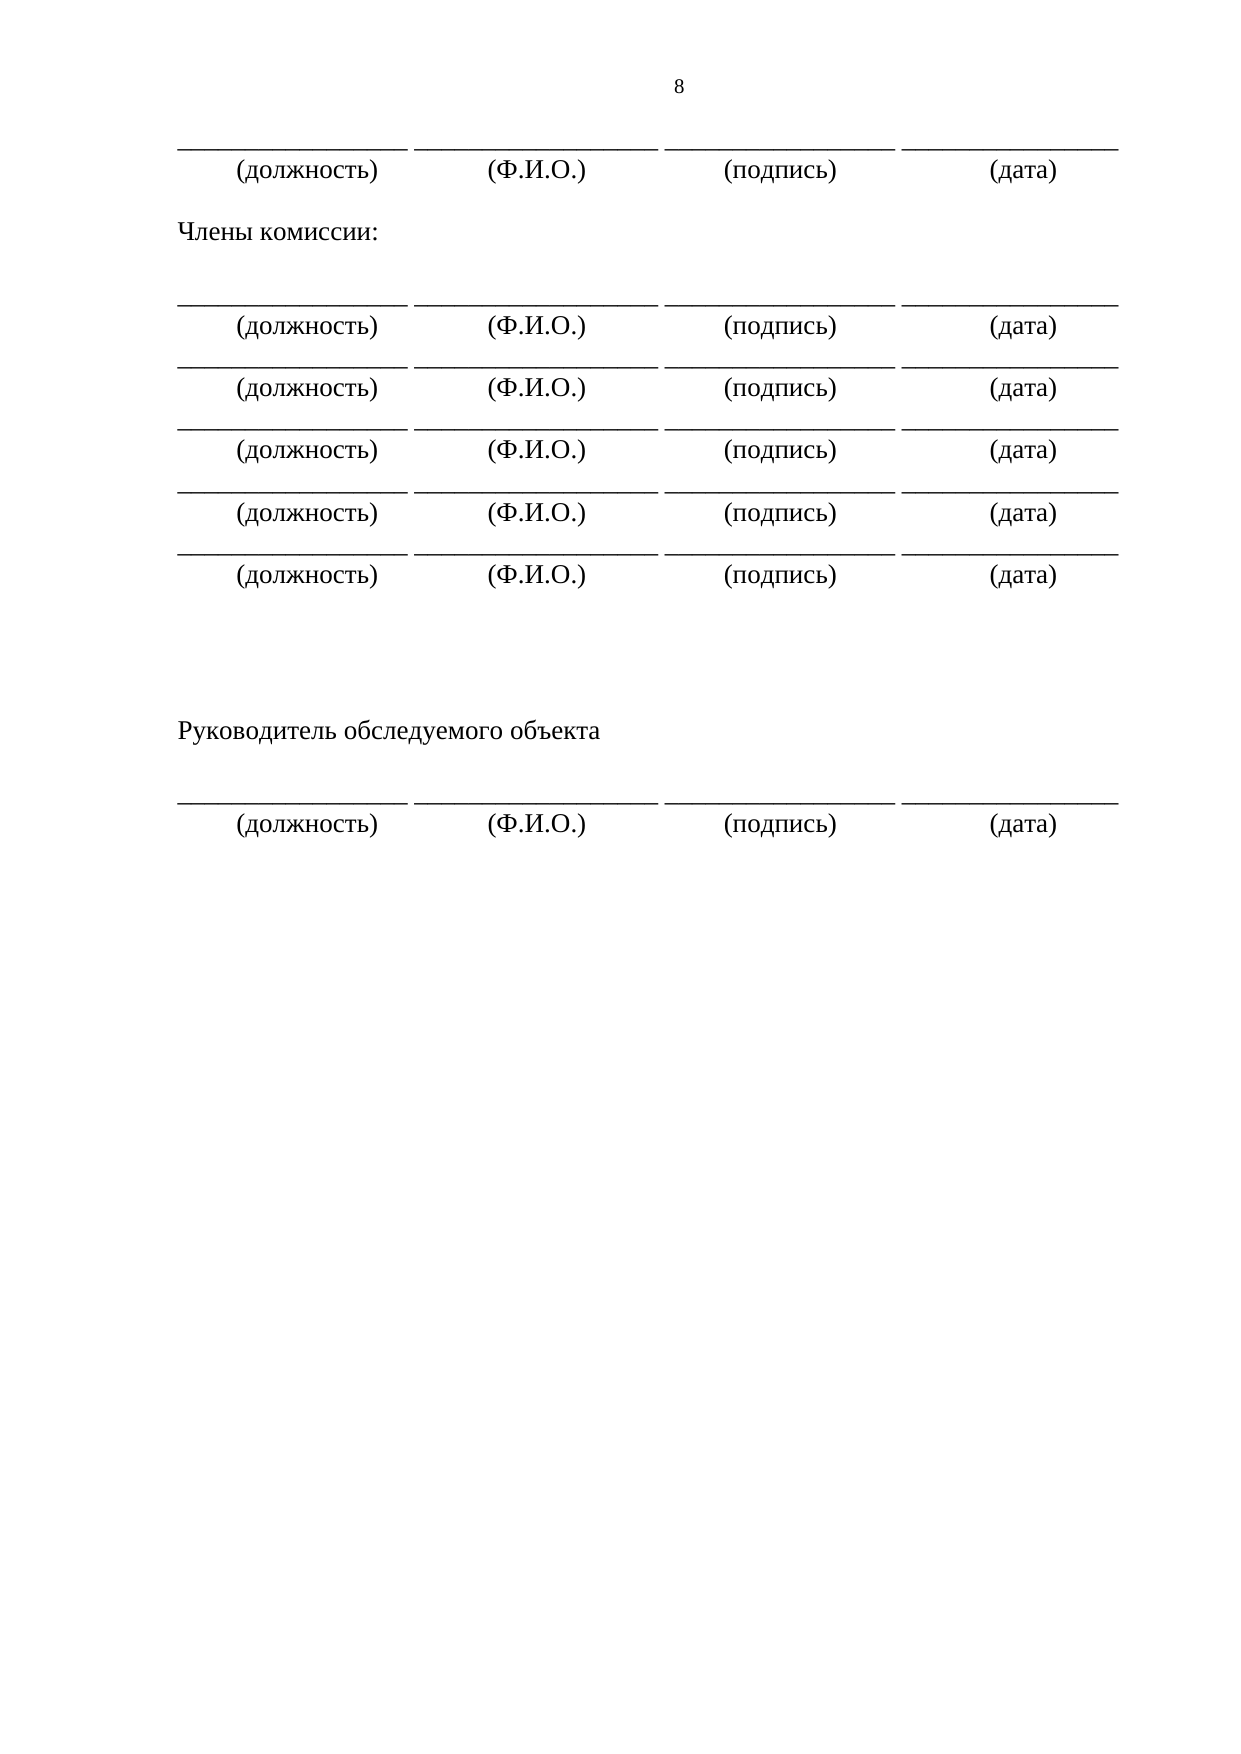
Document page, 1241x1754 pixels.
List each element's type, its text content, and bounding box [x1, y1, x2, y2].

text (должность) (Ф.И.О.) (подпись) (дата) [177, 496, 1181, 527]
text (должность) (Ф.И.О.) (подпись) (дата) [177, 558, 1181, 589]
text Члены комиссии: [177, 215, 1181, 247]
text _________________ __________________ _________________ ________________ [177, 122, 1181, 153]
text _________________ __________________ _________________ ________________ [177, 402, 1181, 433]
text _________________ __________________ _________________ ________________ [177, 464, 1181, 496]
text _________________ __________________ _________________ ________________ [177, 776, 1181, 807]
text (должность) (Ф.И.О.) (подпись) (дата) [177, 807, 1181, 838]
text _________________ __________________ _________________ ________________ [177, 527, 1181, 558]
text (должность) (Ф.И.О.) (подпись) (дата) [177, 153, 1181, 184]
text (должность) (Ф.И.О.) (подпись) (дата) [177, 371, 1181, 402]
text (должность) (Ф.И.О.) (подпись) (дата) [177, 309, 1181, 340]
text _________________ __________________ _________________ ________________ [177, 340, 1181, 371]
text (должность) (Ф.И.О.) (подпись) (дата) [177, 433, 1181, 464]
text Руководитель обследуемого объекта [177, 714, 1181, 745]
text _________________ __________________ _________________ ________________ [177, 278, 1181, 309]
